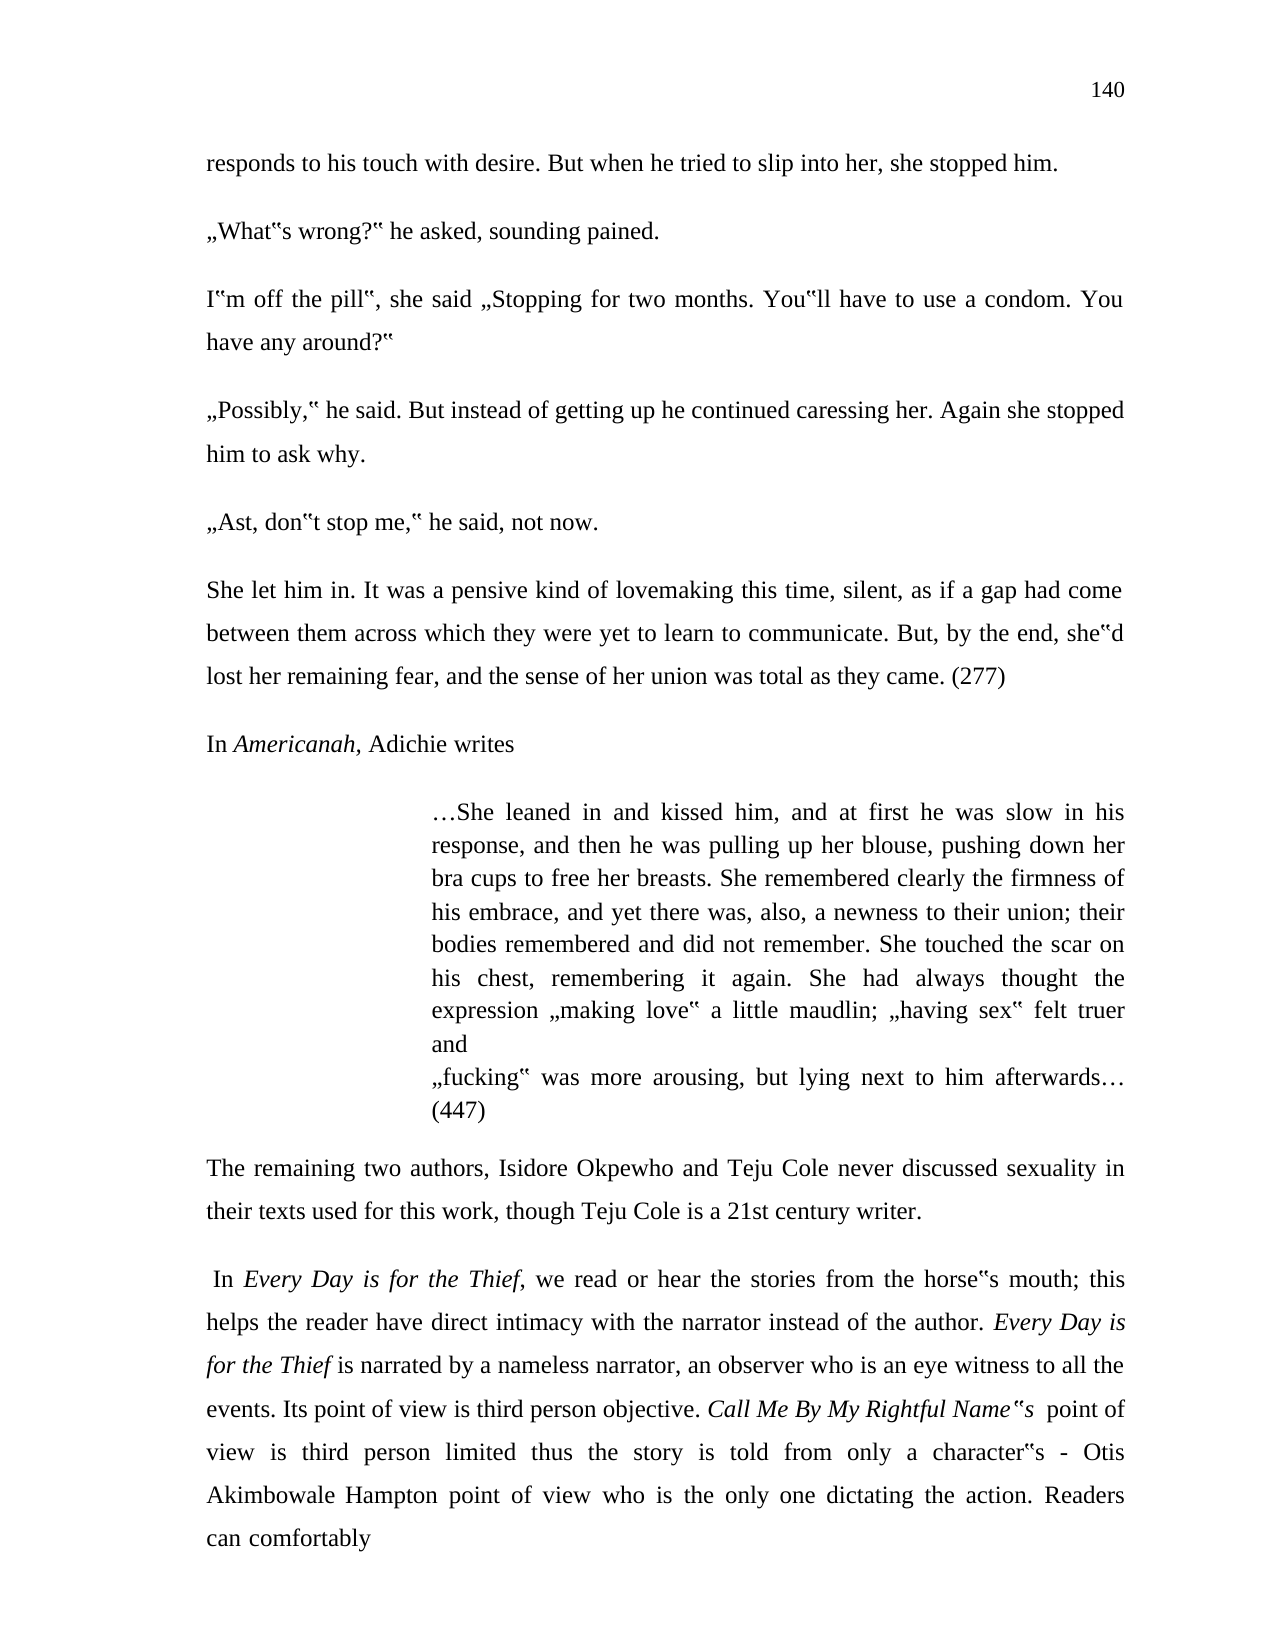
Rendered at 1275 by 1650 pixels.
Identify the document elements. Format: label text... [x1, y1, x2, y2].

text „What‟s wrong?‟ he asked, sounding pained. [206, 216, 1144, 245]
text She let him in. It was a pensive kind of lovemaking this time, silent, as if a gap had come between them across which they were yet to learn to communicate. But, by the end, she‟d lost her remaining fear, and the sense of her union was total as they came. (277) [206, 575, 1125, 690]
text …She leaned in and kissed him, and at first he was slow in his response, and then he was pulling up her blouse, pushing down her bra cups to free her breasts. She remembered clearly the firmness of his embrace, and yet there was, also, a newness to their union; their bodies remembered and did not remember. She touched the scar on his chest, remembering it again. She had always thought the expression „making love‟ a little maudlin; „having sex‟ felt truer and [431, 797, 1125, 1057]
text In Americanah, Adichie writes [206, 729, 1144, 758]
text The remaining two authors, Isidore Okpewho and Teju Cole never discussed sexuality in their texts used for this work, though Teju Cole is a 21st century writer. [206, 1153, 1126, 1225]
text „Ast, don‟t stop me,‟ he said, not now. [206, 507, 1144, 536]
text In Every Day is for the Thief, we read or hear the stories from the horse‟s mouth; this helps the reader have direct intimacy with the narrator instead of the author. Every Day is for the Thief is narrated by a nameless narrator, an observer who is an eye witness to all the events. Its point of view is third person objective. Call Me By My Rightful Name‟s point of view is third person limited thus the story is told from only a character‟s - Otis Akimbowale Hampton point of view who is the only one dictating the action. Readers can comfortably [206, 1264, 1126, 1552]
text responds to his touch with desire. But when he tried to slip into her, she stopped him. [206, 148, 1144, 177]
text „Possibly,‟ he said. But instead of getting up he continued caressing her. Again she stopped him to ask why. [206, 396, 1125, 467]
text „fucking‟ was more arousing, but lying next to him afterwards…(447) [431, 1062, 1125, 1123]
text I‟m off the pill‟, she said „Stopping for two months. You‟ll have to use a condom. You have any around?‟ [206, 284, 1125, 356]
